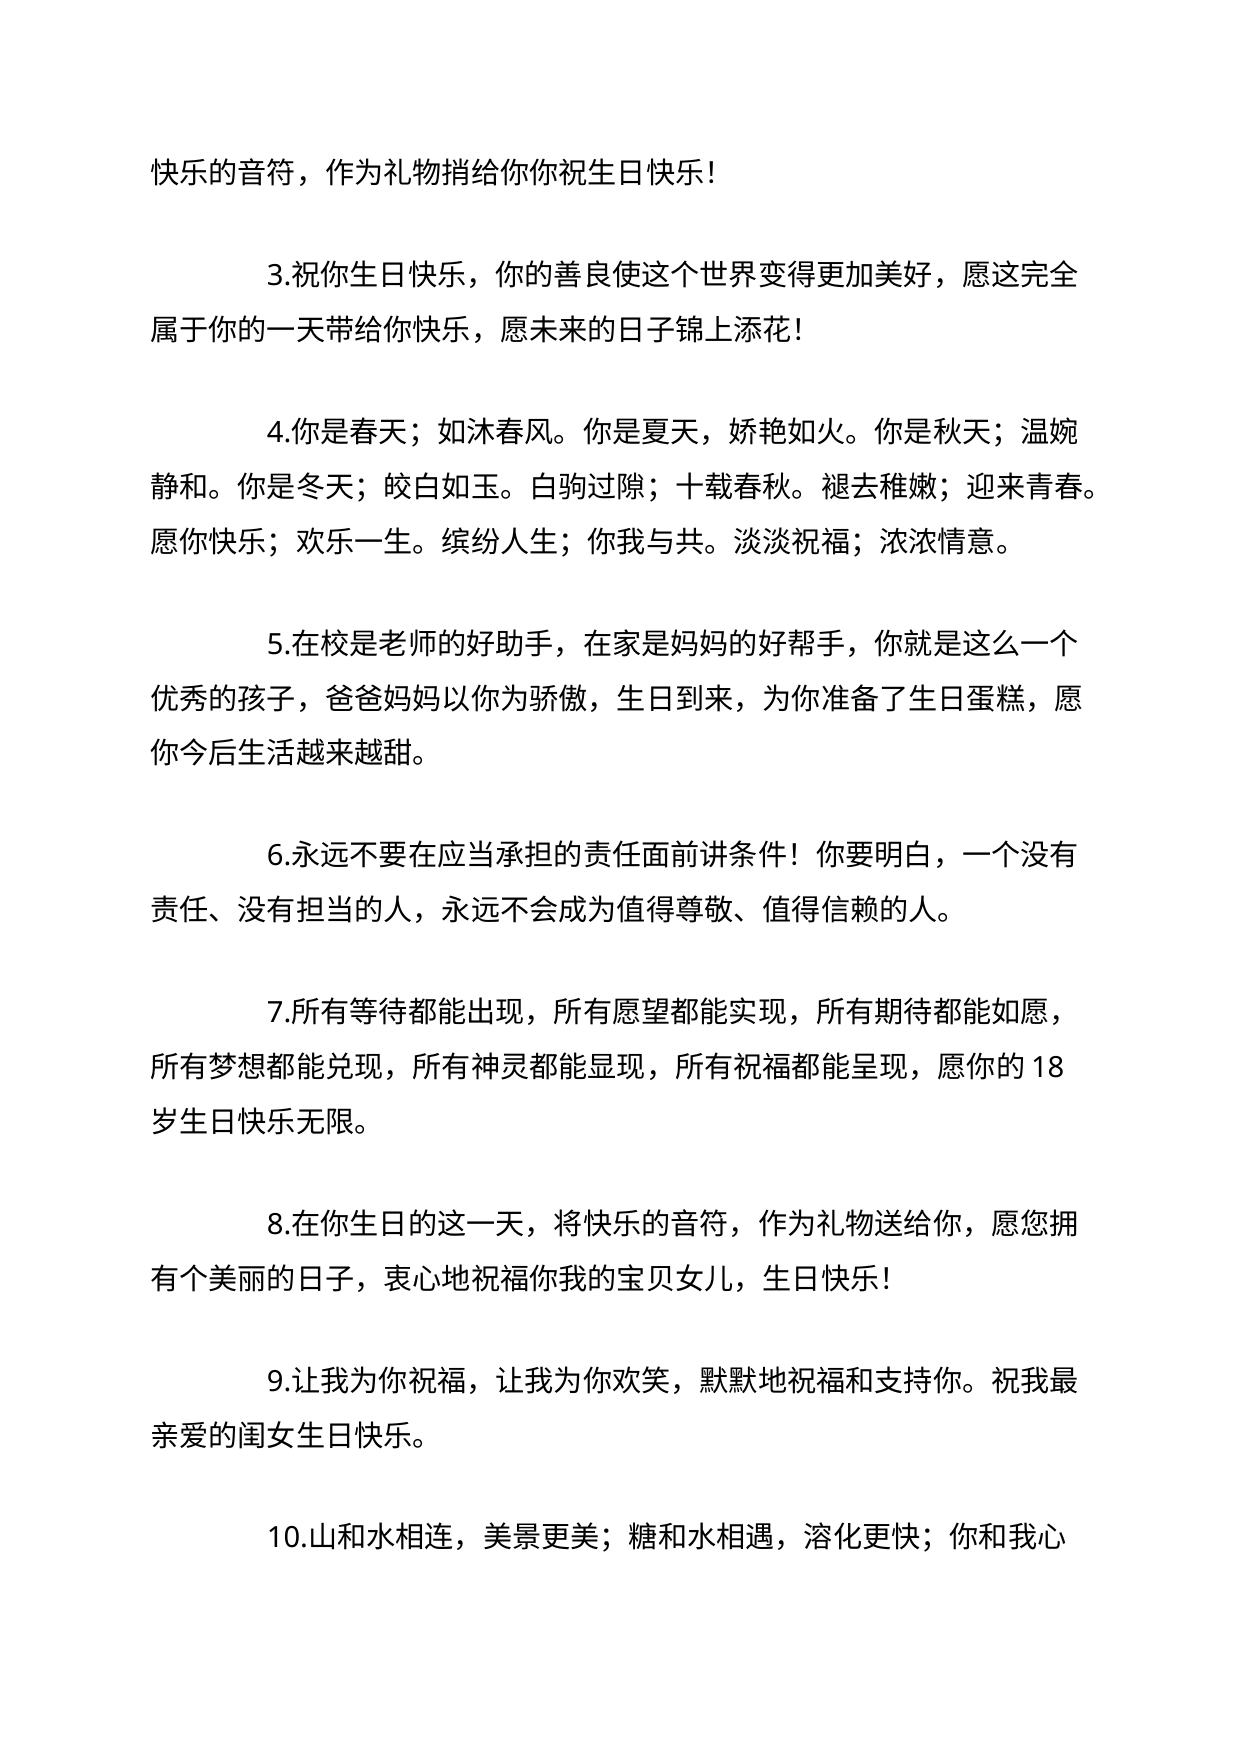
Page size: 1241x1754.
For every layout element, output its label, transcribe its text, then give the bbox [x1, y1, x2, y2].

text 4.你是春天；如沐春风。你是夏天，娇艳如火。你是秋天；温婉静和。你是冬天；皎白如玉。白驹过隙；十载春秋。褪去稚嫩；迎来青春。愿你快乐；欢乐一生。缤纷人生；你我与共。淡淡祝福；浓浓情意。 [150, 408, 1090, 561]
text 5.在校是老师的好助手，在家是妈妈的好帮手，你就是这么一个优秀的孩子，爸爸妈妈以你为骄傲，生日到来，为你准备了生日蛋糕，愿你今后生活越来越甜。 [150, 620, 1090, 772]
text 6.永远不要在应当承担的责任面前讲条件！你要明白，一个没有责任、没有担当的人，永远不会成为值得尊敬、值得信赖的人。 [150, 832, 1090, 929]
text 3.祝你生日快乐，你的善良使这个世界变得更加美好，愿这完全属于你的一天带给你快乐，愿未来的日子锦上添花！ [150, 252, 1090, 349]
text 9.让我为你祝福，让我为你欢笑，默默地祝福和支持你。祝我最亲爱的闺女生日快乐。 [150, 1357, 1090, 1454]
text 8.在你生日的这一天，将快乐的音符，作为礼物送给你，愿您拥有个美丽的日子，衷心地祝福你我的宝贝女儿，生日快乐！ [150, 1200, 1090, 1298]
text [150, 1514, 1090, 1556]
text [150, 150, 1090, 192]
text 7.所有等待都能出现，所有愿望都能实现，所有期待都能如愿，所有梦想都能兑现，所有神灵都能显现，所有祝福都能呈现，愿你的18岁生日快乐无限。 [150, 989, 1090, 1141]
